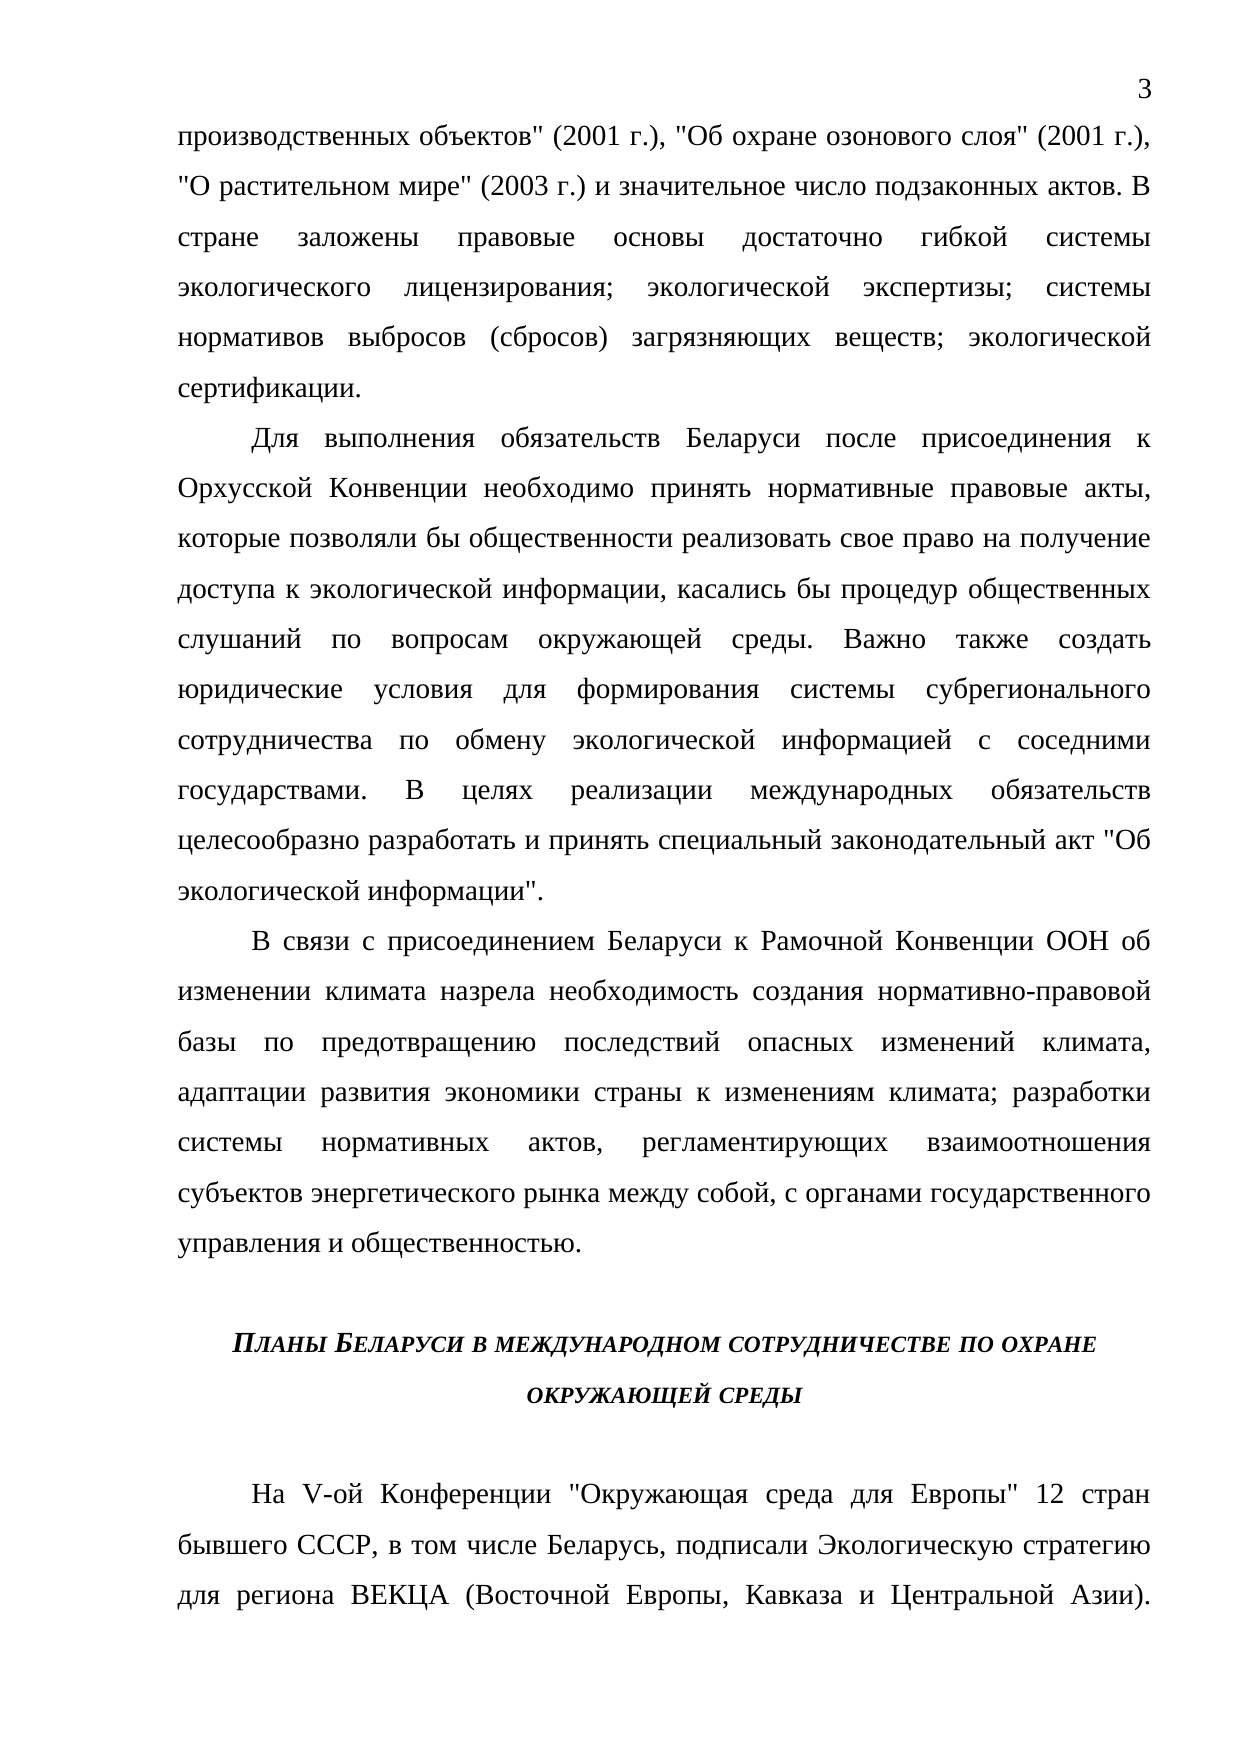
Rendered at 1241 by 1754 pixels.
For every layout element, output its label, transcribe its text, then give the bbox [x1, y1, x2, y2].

subtitle Планы Беларуси в международном сотрудничестве по охране окружающей среды [177, 1326, 1152, 1409]
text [177, 1477, 1152, 1611]
text В связи с присоединением Беларуси к Рамочной Конвенции ООН об изменении климата назрела необходимость создания нормативно-правовой базы по предотвращению последствий опасных изменений климата, адаптации развития экономики страны к изменениям климата; разработки системы нормативных актов, регламентирующих взаимоотношения субъектов энергетического рынка между собой, с органами государственного управления и общественностью. [177, 923, 1152, 1258]
text Для выполнения обязательств Беларуси после присоединения к Орхусской Конвенции необходимо принять нормативные правовые акты, которые позволяли бы общественности реализовать свое право на получение доступа к экологической информации, касались бы процедур общественных слушаний по вопросам окружающей среды. Важно также создать юридические условия для формирования системы субрегионального сотрудничества по обмену экологической информацией с соседними государствами. В целях реализации международных обязательств целесообразно разработать и принять специальный законодательный акт "Об экологической информации". [177, 420, 1152, 906]
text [177, 118, 1152, 403]
